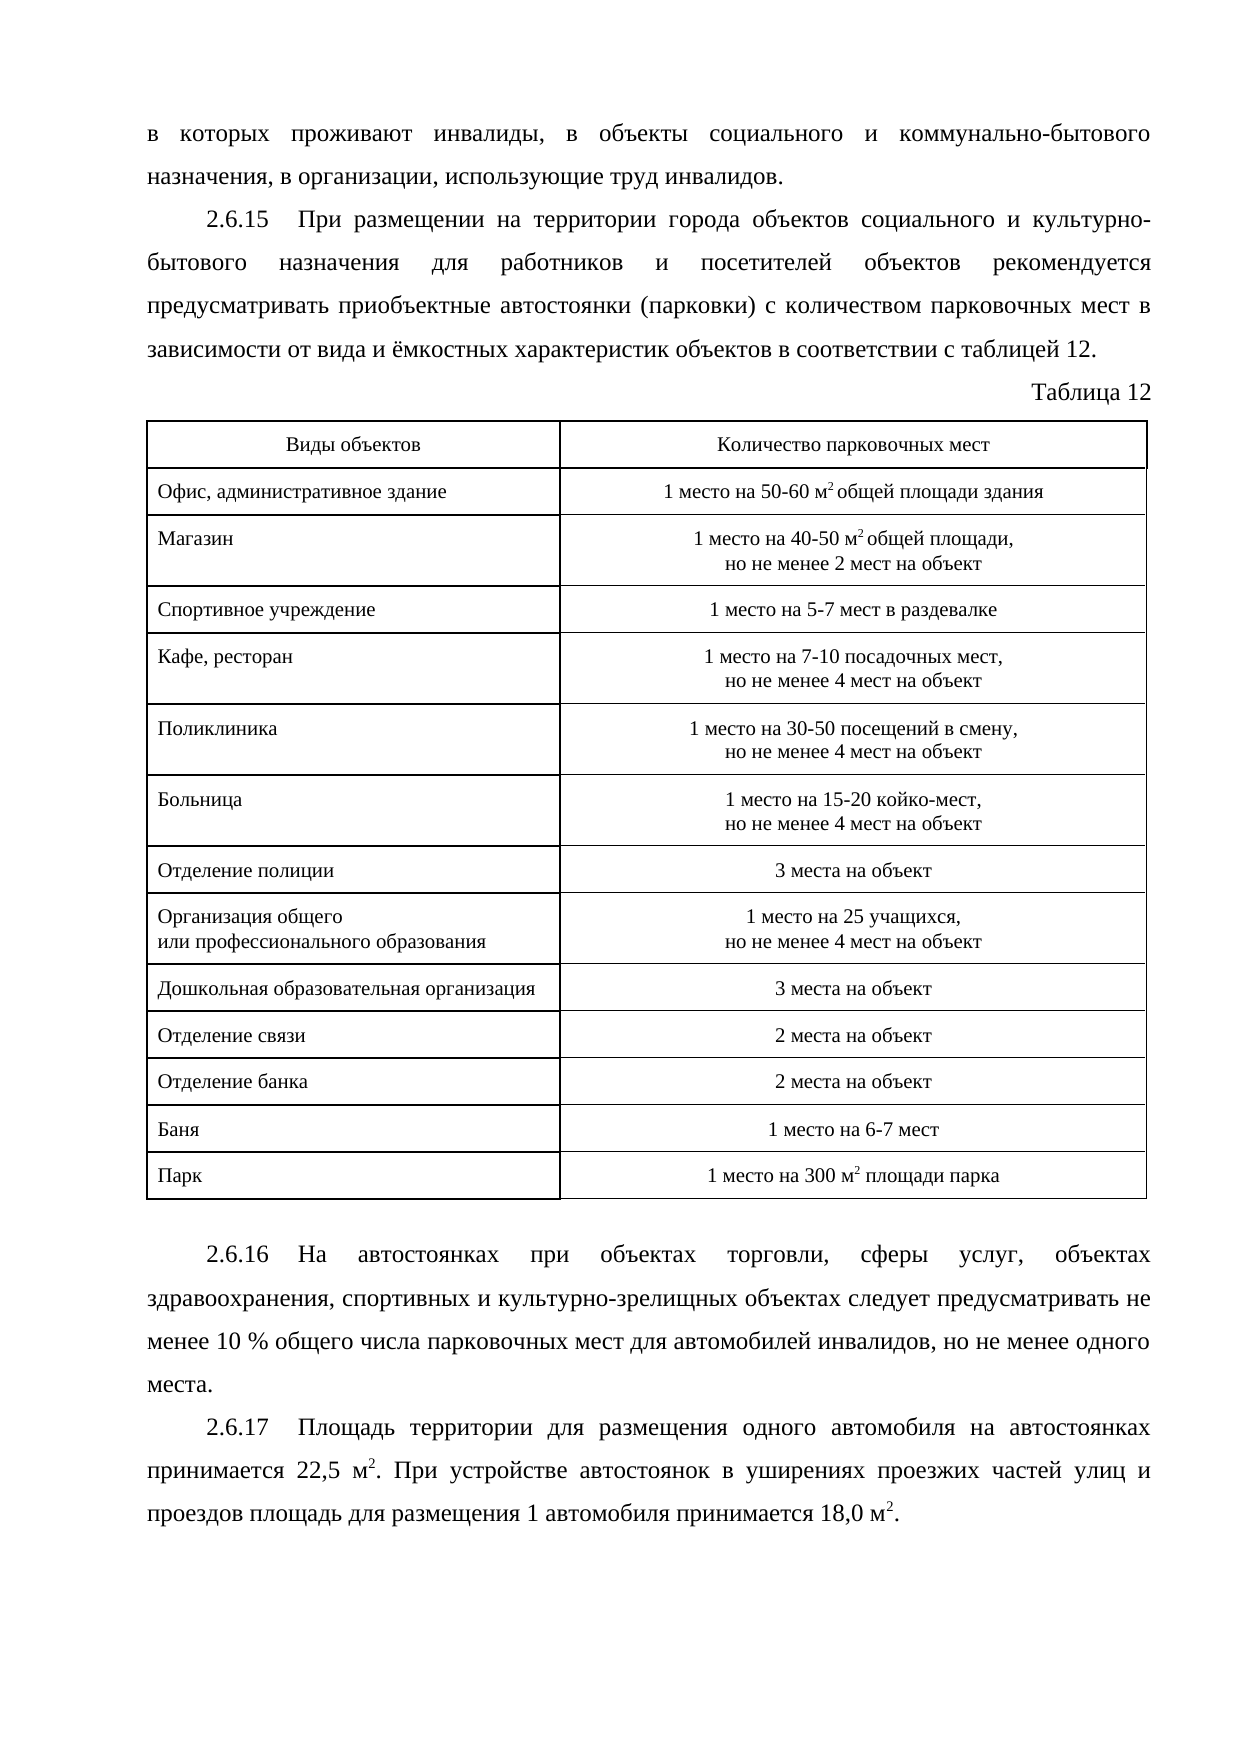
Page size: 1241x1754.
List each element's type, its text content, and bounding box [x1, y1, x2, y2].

table_cell 1 место на 300 м2 площади парка [561, 1151, 1146, 1198]
table_cell Организация общего или профессионального образования [148, 894, 559, 963]
list Площадь территории для размещения одного автомобиля на автостоянках принимается 22,5 м2. При устройстве автостоянок в уширениях проезжих частей улиц и проездов площадь для размещения 1 автомобиля принимается 18,0 м2. [147, 1412, 1152, 1527]
table_cell 1 место на 5-7 мест в раздевалке [561, 585, 1146, 632]
table_header Количество парковочных мест [561, 422, 1146, 467]
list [147, 118, 1152, 190]
text Таблица 12 [148, 377, 1152, 406]
table_cell 1 место на 25 учащихся, но не менее 4 мест на объект [561, 892, 1146, 963]
table_cell Спортивное учреждение [148, 587, 559, 632]
table_cell Отделение полиции [148, 847, 559, 892]
table_cell 2 места на объект [561, 1010, 1146, 1057]
table_cell 1 место на 40-50 м2 общей площади, но не менее 2 мест на объект [561, 514, 1146, 585]
table_cell 2 места на объект [561, 1057, 1146, 1104]
table_cell Отделение банка [148, 1059, 559, 1104]
table_cell Отделение связи [148, 1012, 559, 1057]
table_cell 1 место на 15-20 койко-мест, но не менее 4 мест на объект [561, 774, 1146, 845]
table_header Виды объектов [148, 422, 559, 467]
table_cell 1 место на 7-10 посадочных мест, но не менее 4 мест на объект [561, 632, 1146, 703]
table_cell Кафе, ресторан [148, 634, 559, 703]
list На автостоянках при объектах торговли, сферы услуг, объектах здравоохранения, спортивных и культурно-зрелищных объектах следует предусматривать не менее 10 % общего числа парковочных мест для автомобилей инвалидов, но не менее одного места. [147, 1239, 1152, 1398]
list При размещении на территории города объектов социального и культурно- бытового назначения для работников и посетителей объектов рекомендуется предусматривать приобъектные автостоянки (парковки) с количеством парковочных мест в зависимости от вида и ёмкостных характеристик объектов в соответствии с таблицей 12. [147, 204, 1152, 362]
table_cell Больница [148, 776, 559, 845]
table_cell Дошкольная образовательная организация [148, 965, 559, 1010]
table_cell Офис, административное здание [148, 469, 559, 514]
table_cell 1 место на 50-60 м2 общей площади здания [561, 467, 1146, 514]
table_cell 1 место на 30-50 посещений в смену, но не менее 4 мест на объект [561, 703, 1146, 774]
table_cell Поликлиника [148, 705, 559, 774]
table_cell Магазин [148, 516, 559, 585]
table_cell 3 места на объект [561, 845, 1146, 892]
table_cell Парк [148, 1153, 559, 1198]
table_cell Баня [148, 1106, 559, 1151]
table_cell 3 места на объект [561, 963, 1146, 1010]
table_cell 1 место на 6-7 мест [561, 1104, 1146, 1151]
